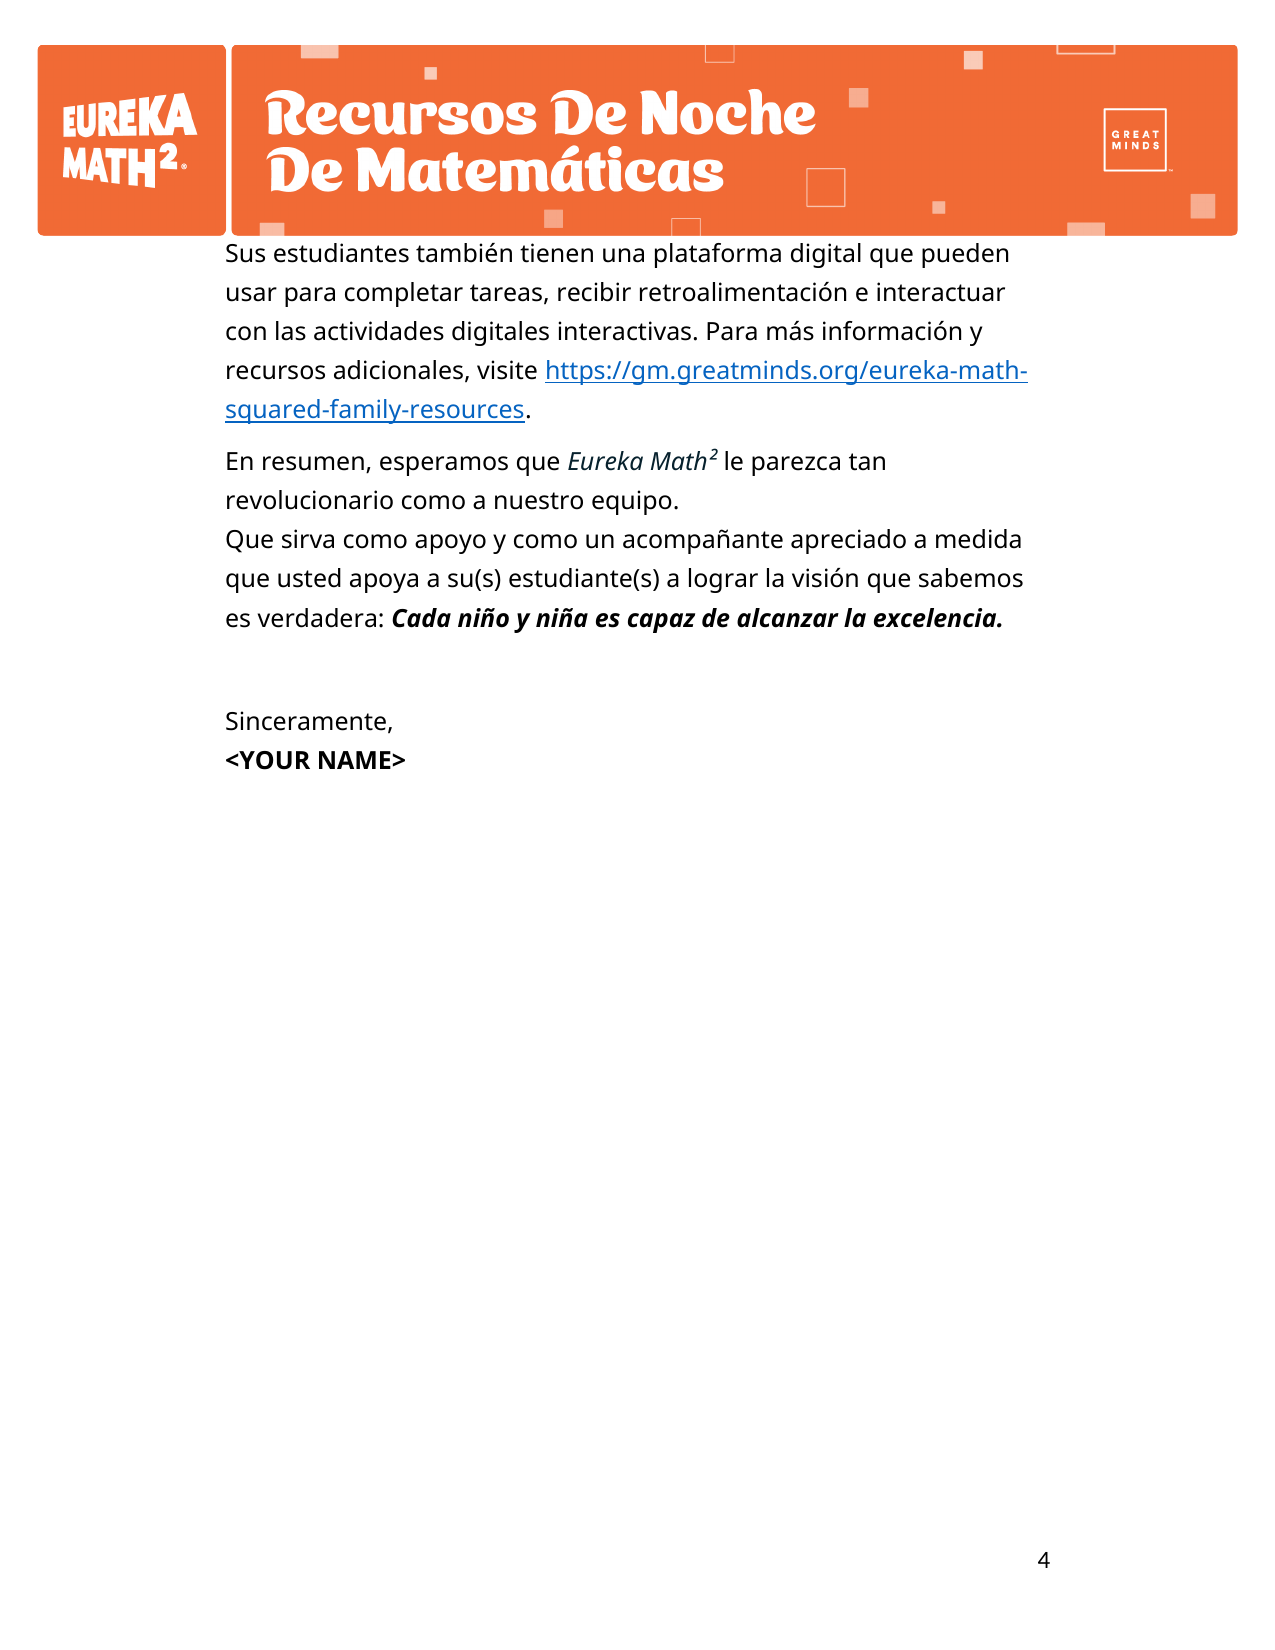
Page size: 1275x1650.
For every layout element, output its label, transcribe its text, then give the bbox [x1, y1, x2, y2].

text Sinceramente, [225, 703, 1050, 738]
picture [37, 45, 1238, 236]
text En resumen, esperamos que Eureka Math² le parezca tan revolucionario como a nuestro equipo. Que sirva como apoyo y como un acompañante apreciado a medida que usted apoya a su(s) estudiante(s) a lograr la visión que sabemos es verdadera: Cada niño y niña es capaz de alcanzar la excelencia. [225, 443, 1050, 634]
text Sus estudiantes también tienen una plataforma digital que pueden usar para completar tareas, recibir retroalimentación e interactuar con las actividades digitales interactivas. Para más información y recursos adicionales, visite https://gm.greatminds.org/eureka-math-squared-family-resources. [225, 236, 1050, 426]
text <YOUR NAME> [225, 743, 1050, 777]
